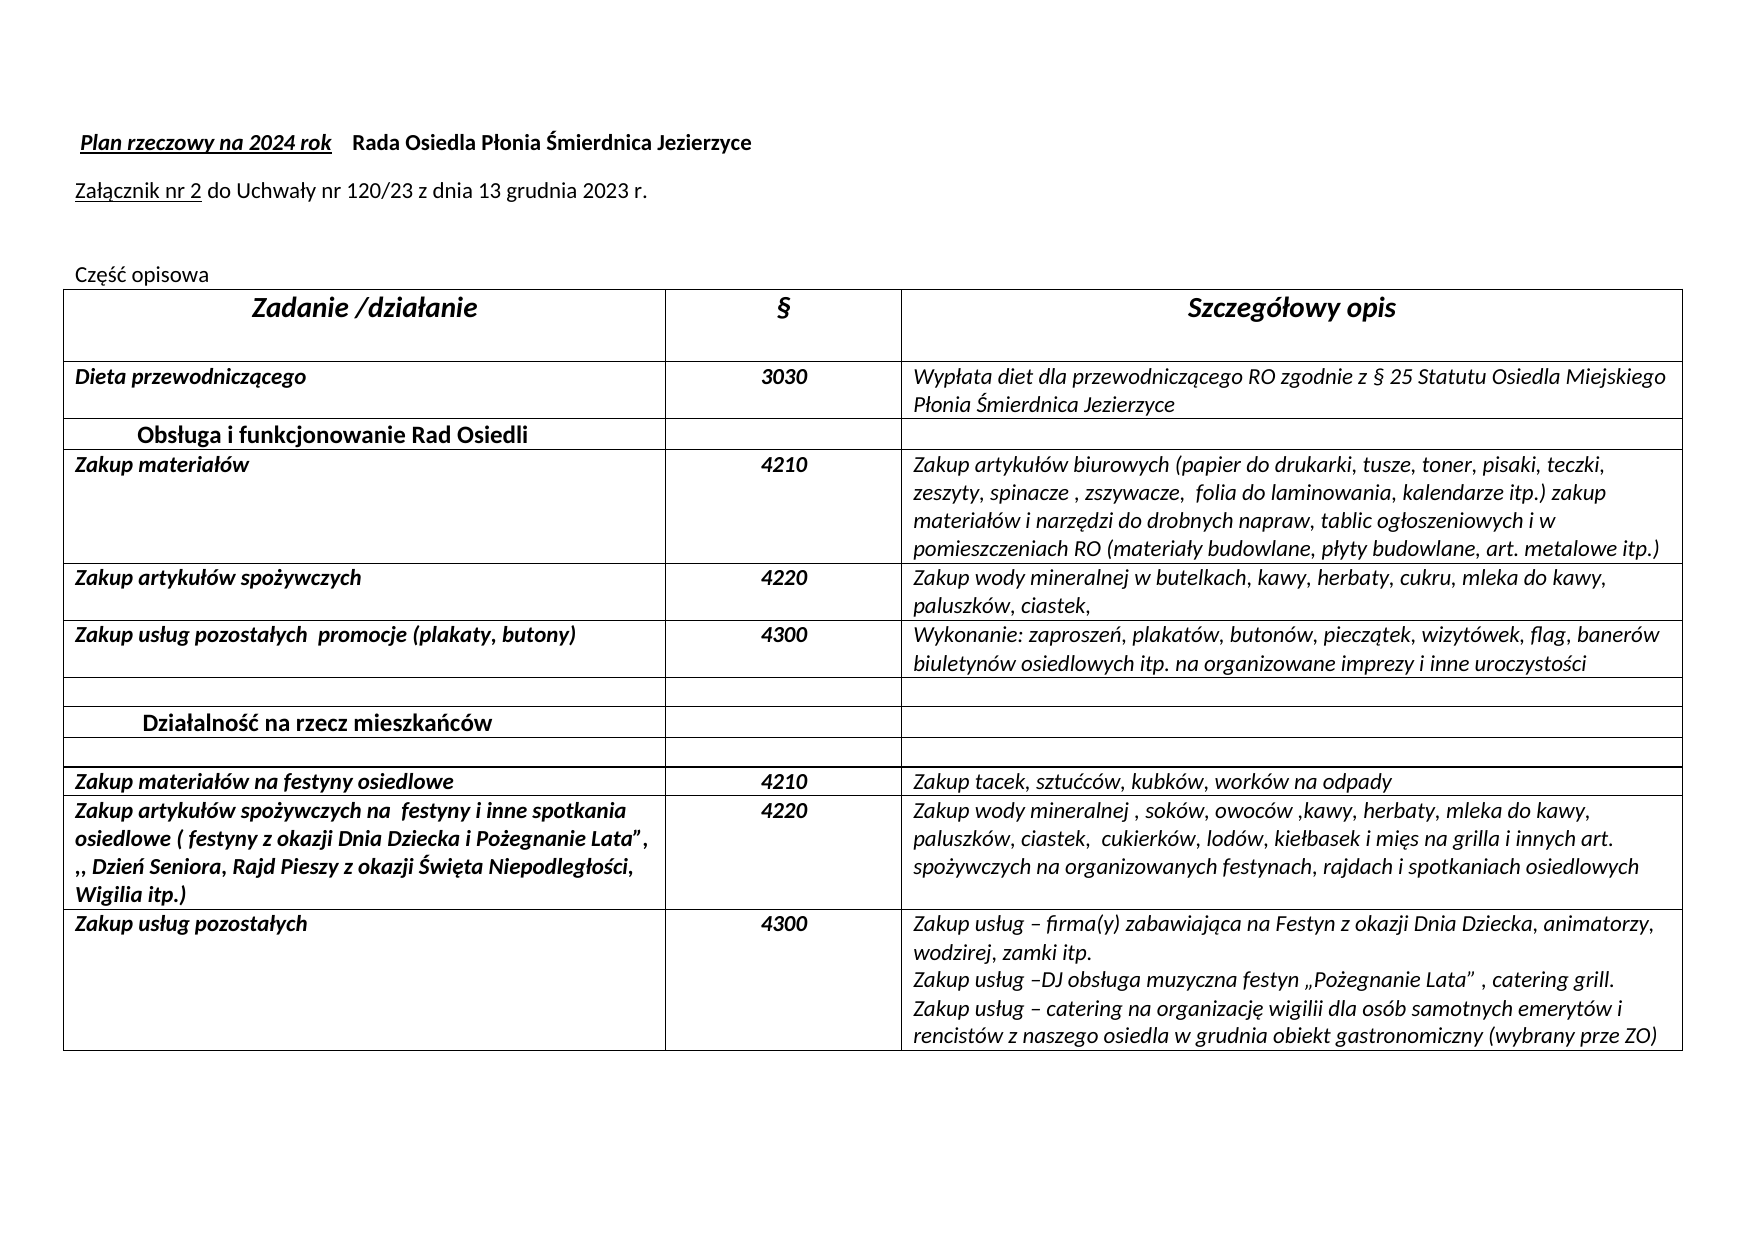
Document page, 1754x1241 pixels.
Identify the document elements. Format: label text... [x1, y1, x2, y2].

text Plan rzeczowy na 2024 rok Rada Osiedla Płonia Śmierdnica Jezierzyce [75, 128, 1679, 156]
table_cell Zakup artykułów spożywczych na festyny i inne spotkania osiedlowe ( festyny z okazji Dnia Dziecka i Pożegnanie Lata”, ,, Dzień Seniora, Rajd Pieszy z okazji Święta Niepodległości, Wigilia itp.) [64, 796, 665, 908]
table_cell [902, 738, 1682, 766]
table_cell [902, 419, 1682, 449]
table_cell [64, 738, 665, 766]
text Część opisowa [75, 260, 1679, 288]
table_cell [666, 419, 901, 449]
table_cell [666, 707, 901, 737]
table_cell Zakup materiałów na festyny osiedlowe [64, 768, 665, 795]
table_cell Zakup artykułów biurowych (papier do drukarki, tusze, toner, pisaki, teczki, zeszyty, spinacze , zszywacze, folia do laminowania, kalendarze itp.) zakup materiałów i narzędzi do drobnych napraw, tablic ogłoszeniowych i w pomieszczeniach RO (materiały budowlane, płyty budowlane, art. metalowe itp.) [902, 450, 1682, 562]
table_cell 4220 [666, 796, 901, 908]
table_cell Zakup artykułów spożywczych [64, 564, 665, 619]
table_cell 4300 [666, 910, 901, 1050]
table_cell 4220 [666, 564, 901, 619]
table_cell [902, 707, 1682, 737]
table_cell 3030 [666, 362, 901, 418]
table_cell 4210 [666, 768, 901, 795]
table_cell Zakup materiałów [64, 450, 665, 562]
table_cell [64, 678, 665, 706]
table_cell Zakup usług pozostałych [64, 910, 665, 1050]
table_cell Zakup tacek, sztućców, kubków, worków na odpady [902, 768, 1682, 795]
table_cell [902, 678, 1682, 706]
table_cell Dieta przewodniczącego [64, 362, 665, 418]
table_cell [666, 678, 901, 706]
table_header Zadanie /działanie [64, 290, 665, 361]
table_cell 4300 [666, 621, 901, 677]
table_cell Zakup usług pozostałych promocje (plakaty, butony) [64, 621, 665, 677]
table_cell Zakup wody mineralnej w butelkach, kawy, herbaty, cukru, mleka do kawy, paluszków, ciastek, [902, 564, 1682, 619]
table_cell Wykonanie: zaproszeń, plakatów, butonów, pieczątek, wizytówek, flag, banerów biuletynów osiedlowych itp. na organizowane imprezy i inne uroczystości [902, 621, 1682, 677]
table_cell Zakup usług – firma(y) zabawiająca na Festyn z okazji Dnia Dziecka, animatorzy, wodzirej, zamki itp. Zakup usług –DJ obsługa muzyczna festyn „Pożegnanie Lata” , catering grill. Zakup usług – catering na organizację wigilii dla osób samotnych emerytów i rencistów z naszego osiedla w grudnia obiekt gastronomiczny (wybrany prze ZO) [902, 910, 1682, 1050]
table_cell Działalność na rzecz mieszkańców [64, 707, 665, 737]
table_cell 4210 [666, 450, 901, 562]
table_header Szczegółowy opis [902, 290, 1682, 361]
table_header § [666, 290, 901, 361]
table_cell Obsługa i funkcjonowanie Rad Osiedli [64, 419, 665, 449]
text Załącznik nr 2 do Uchwały nr 120/23 z dnia 13 grudnia 2023 r. [75, 176, 1679, 204]
table_cell Zakup wody mineralnej , soków, owoców ,kawy, herbaty, mleka do kawy, paluszków, ciastek, cukierków, lodów, kiełbasek i mięs na grilla i innych art. spożywczych na organizowanych festynach, rajdach i spotkaniach osiedlowych [902, 796, 1682, 908]
table_cell Wypłata diet dla przewodniczącego RO zgodnie z § 25 Statutu Osiedla Miejskiego Płonia Śmierdnica Jezierzyce [902, 362, 1682, 418]
table_cell [666, 738, 901, 766]
